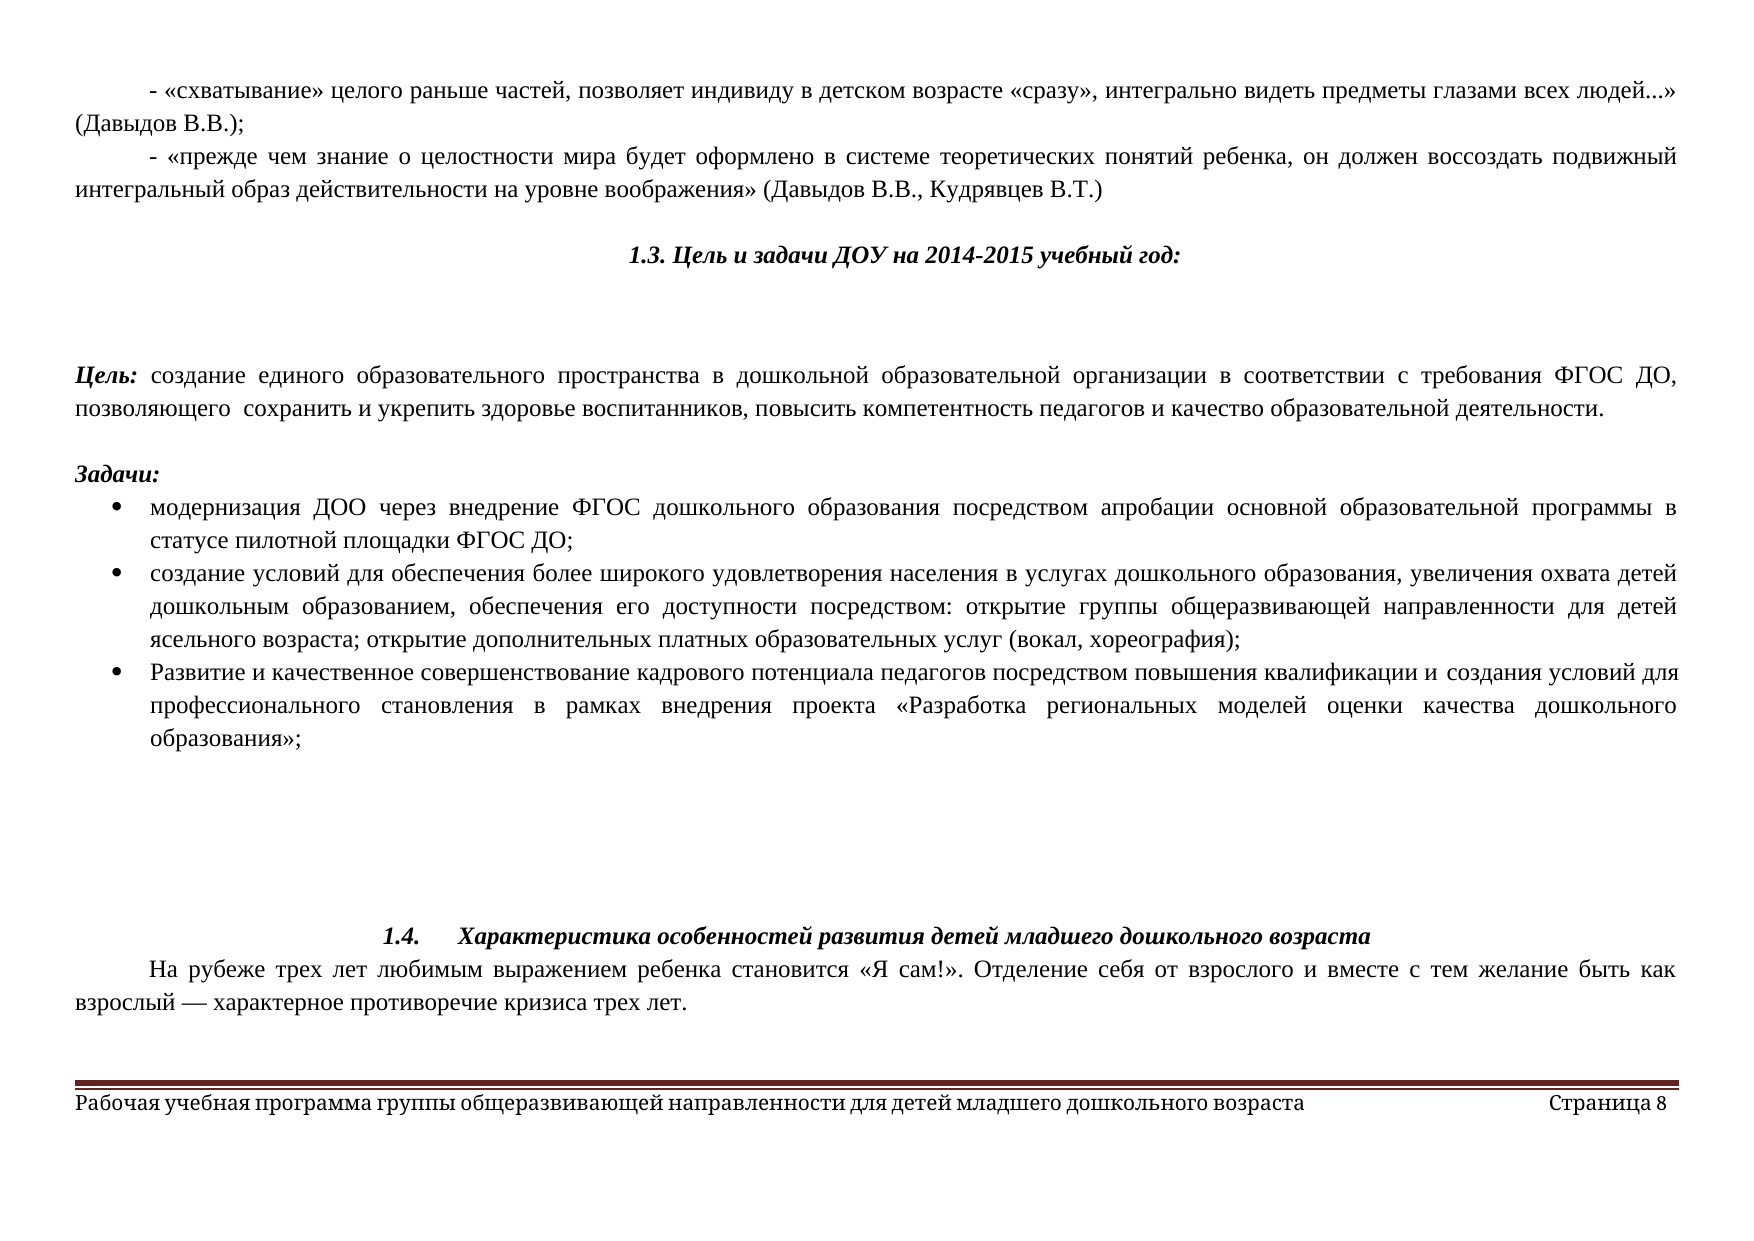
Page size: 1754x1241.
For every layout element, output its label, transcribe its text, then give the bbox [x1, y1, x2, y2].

list создание условий для обеспечения более широкого удовлетворения населения в услугах дошкольного образования, увеличения охвата детей дошкольным образованием, обеспечения его доступности посредством: открытие группы общеразвивающей направленности для детей ясельного возраста; открытие дополнительных платных образовательных услуг (вокал, хореография); [112, 558, 1679, 653]
list Развитие и качественное совершенствование кадрового потенциала педагогов посредством повышения квалификации и создания условий для профессионального становления в рамках внедрения проекта «Разработка региональных моделей оценки качества дошкольного образования»; [112, 657, 1679, 752]
text Задачи: [75, 459, 1679, 488]
text На рубеже трех лет любимым выражением ребенка становится «Я сам!». Отделение себя от взрослого и вместе с тем желание быть как взрослый — характерное противоречие кризиса трех лет. [75, 954, 1679, 1016]
list модернизация ДОО через внедрение ФГОС дошкольного образования посредством апробации основной образовательной программы в статусе пилотной площадки ФГОС ДО; [112, 492, 1679, 554]
text - «прежде чем знание о целостности мира будет оформлено в системе теоретических понятий ребенка, он должен воссоздать подвижный интегральный образ действительности на уровне воображения» (Давыдов В.В., Кудрявцев В.Т.) [75, 141, 1679, 203]
text Цель: создание единого образовательного пространства в дошкольной образовательной организации в соответствии с требования ФГОС ДО, позволяющего сохранить и укрепить здоровье воспитанников, повысить компетентность педагогов и качество образовательной деятельности. [75, 360, 1679, 422]
list Характеристика особенностей развития детей младшего дошкольного возраста [75, 921, 1679, 950]
text - «схватывание» целого раньше частей, позволяет индивиду в детском возрасте «сразу», интегрально видеть предметы глазами всех людей...» (Давыдов В.В.); [75, 75, 1679, 137]
text 1.3. Цель и задачи ДОУ на 2014-2015 учебный год: [75, 240, 1679, 269]
